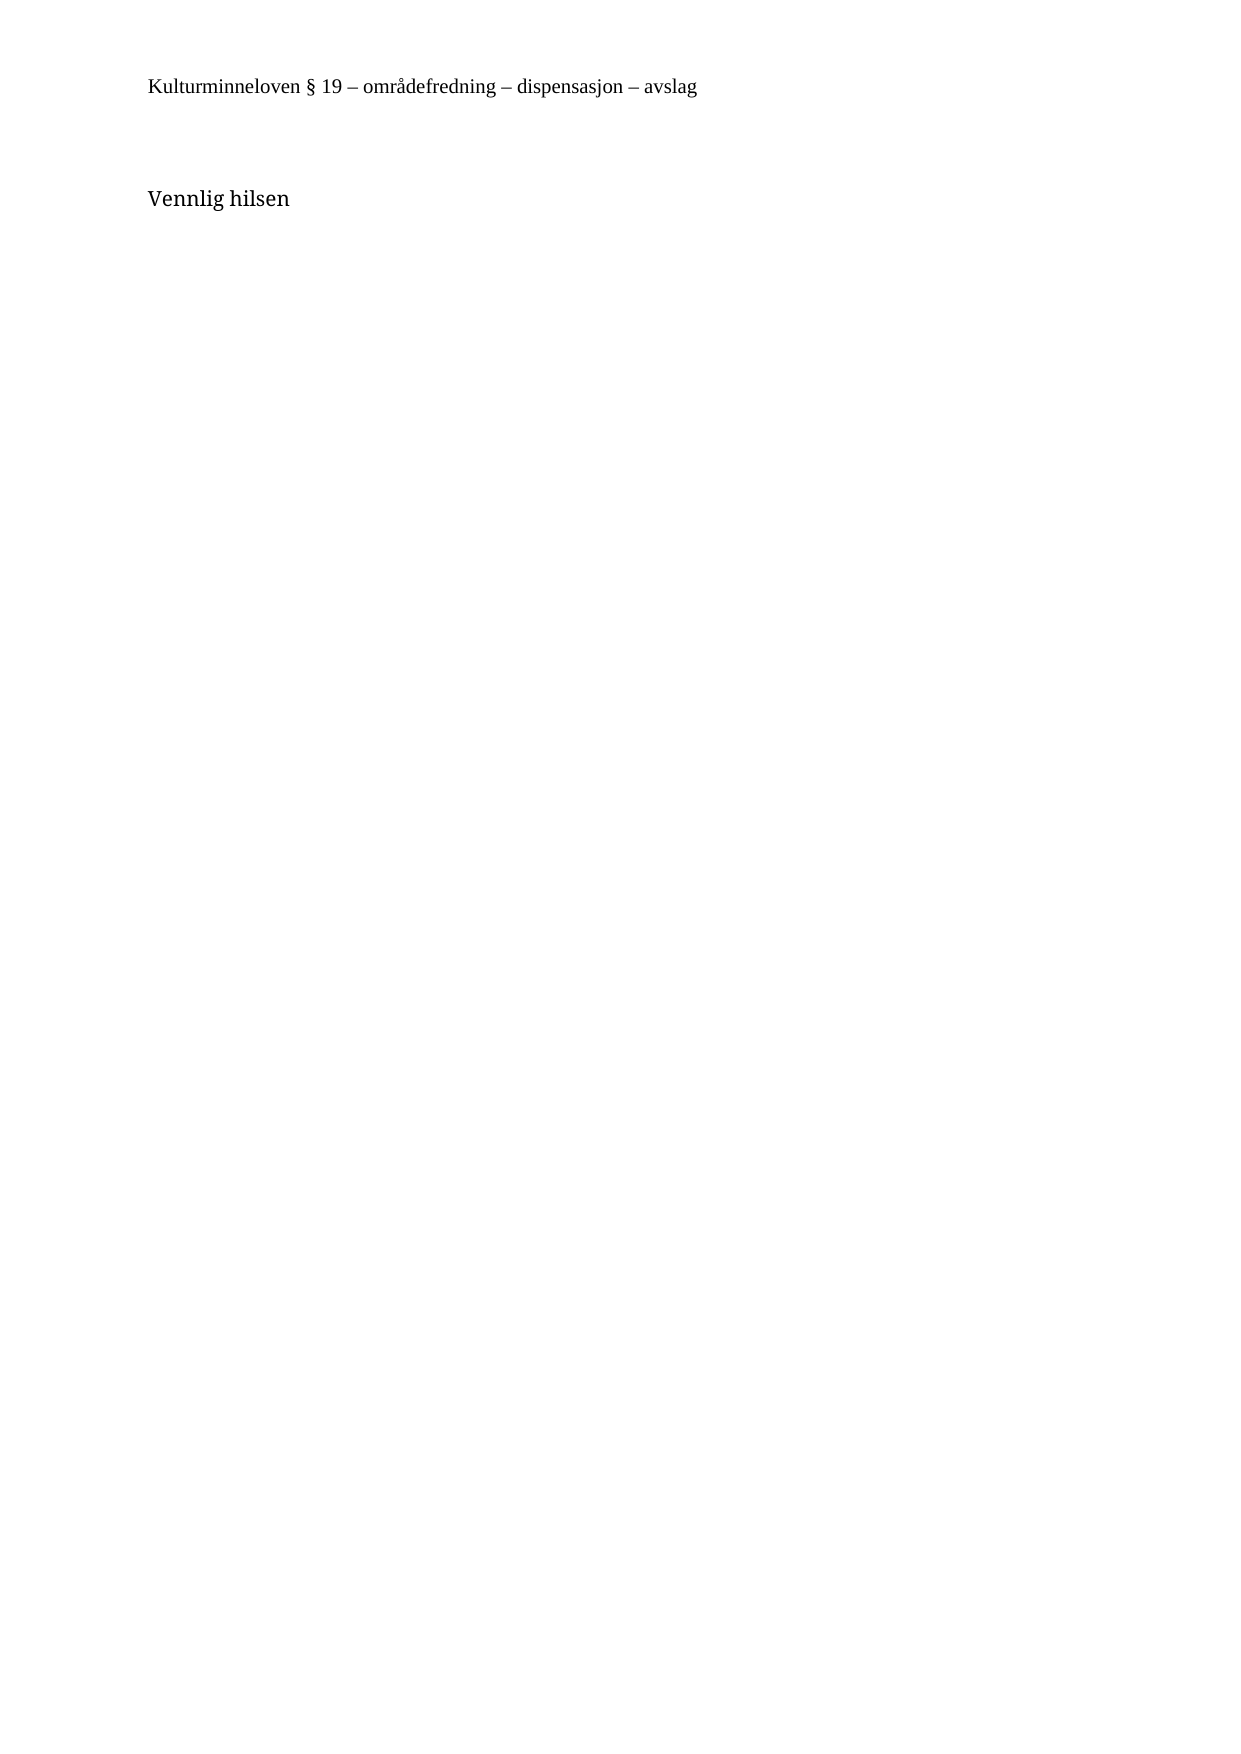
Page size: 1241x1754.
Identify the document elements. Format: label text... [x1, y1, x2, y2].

text Vennlig hilsen [148, 184, 1093, 213]
